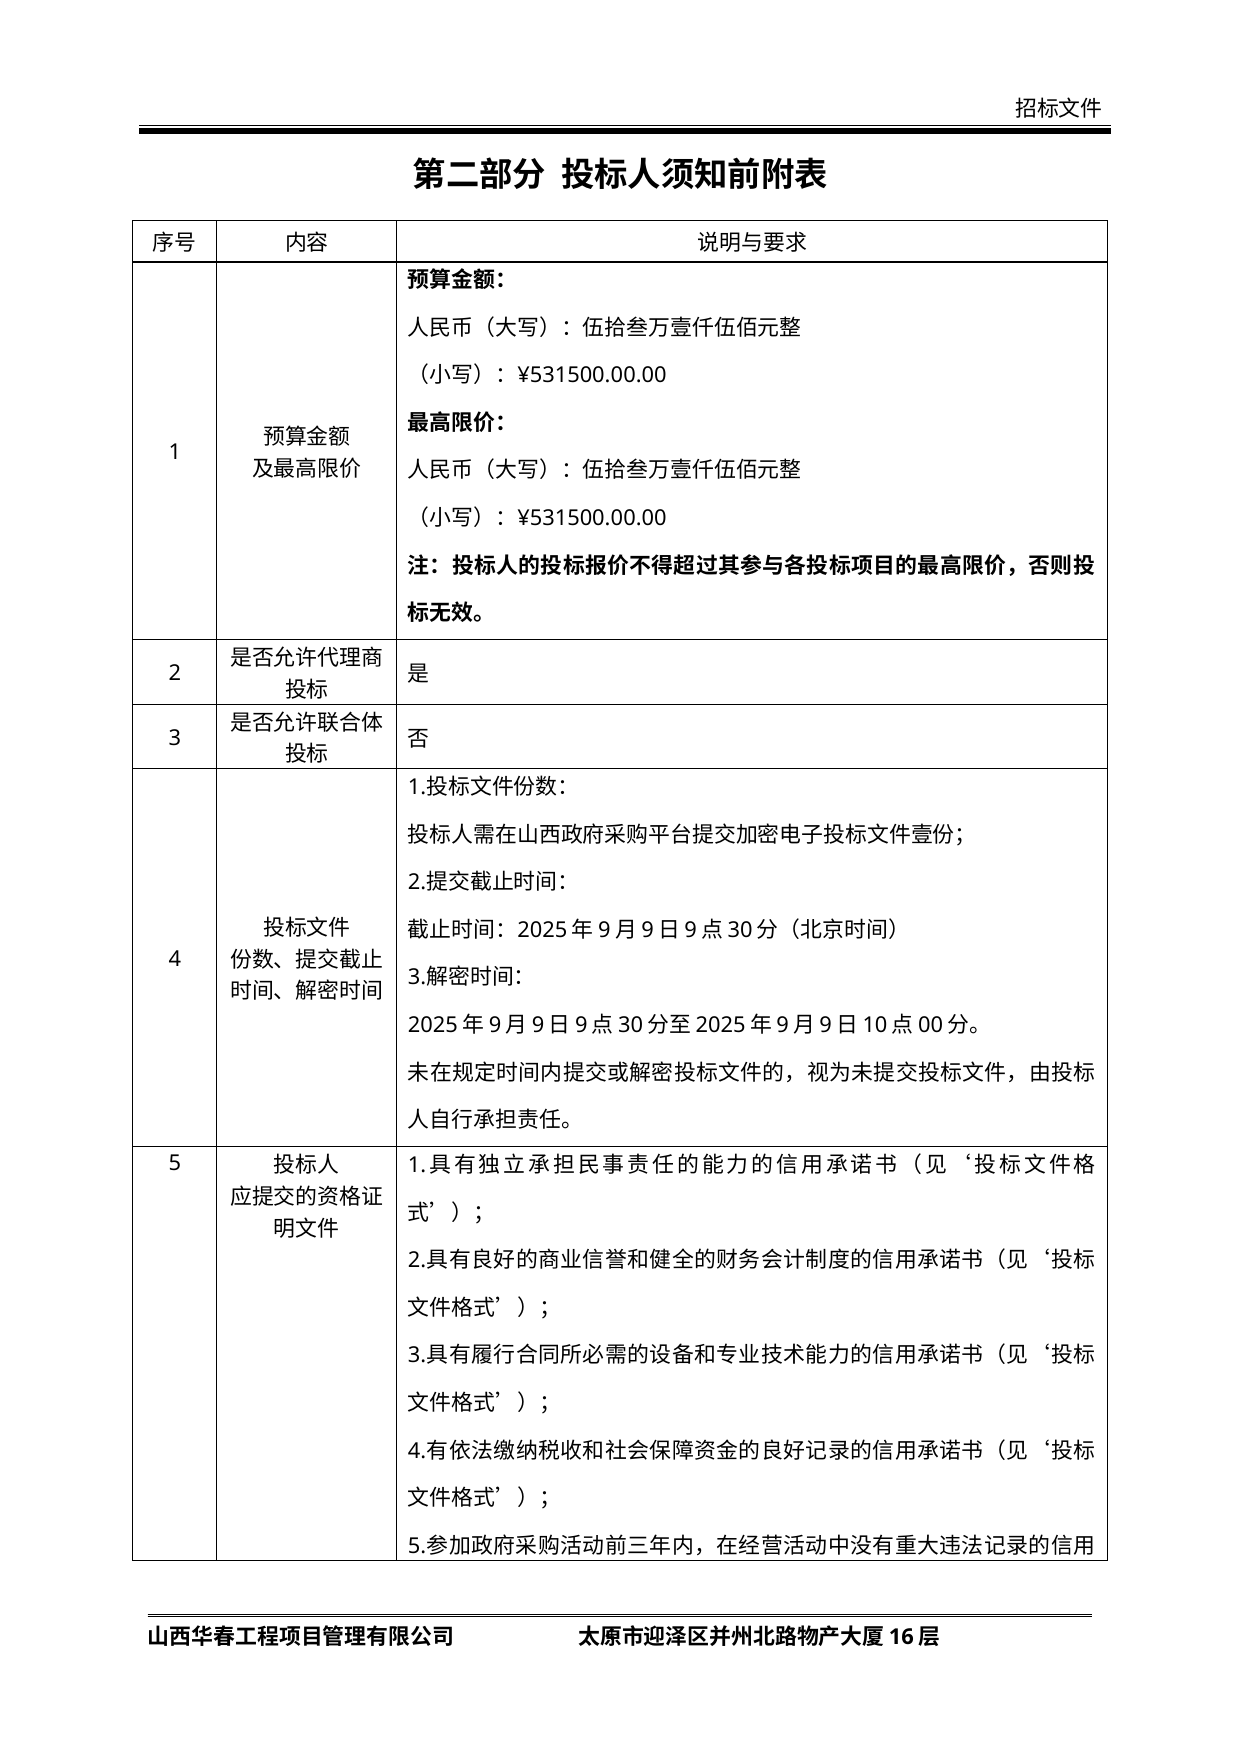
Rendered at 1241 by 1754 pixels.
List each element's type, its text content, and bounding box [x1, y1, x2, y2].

table_cell 1.投标文件份数： 投标人需在山西政府采购平台提交加密电子投标文件壹份； 2.提交截止时间： 截止时间：2025年9月9日9点30分（北京时间） 3.解密时间： 2025年9月9日9点30分至2025年9月9日10点00分。 未在规定时间内提交或解密投标文件的，视为未提交投标文件，由投标人自行承担责任。 [397, 769, 1107, 1146]
table_header 说明与要求 [397, 221, 1107, 261]
table_cell 是 [397, 640, 1107, 704]
table_cell 投标人 应提交的资格证明文件 [217, 1147, 396, 1559]
table_cell 4 [133, 769, 216, 1146]
table_header 内容 [217, 221, 396, 261]
table_cell 5 [133, 1147, 216, 1559]
table_header 序号 [133, 221, 216, 261]
table_cell 1 [133, 263, 216, 639]
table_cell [397, 1147, 1107, 1559]
table_cell 预算金额： 人民币（大写）：伍拾叁万壹仟伍佰元整 （小写）：¥531500.00.00 最高限价： 人民币（大写）：伍拾叁万壹仟伍佰元整 （小写）：¥531500.00.00 注：投标人的投标报价不得超过其参与各投标项目的最高限价，否则投标无效。 [397, 263, 1107, 639]
text 第二部分 投标人须知前附表 [148, 148, 1092, 196]
table_cell 预算金额 及最高限价 [217, 263, 396, 639]
table_cell 投标文件 份数、提交截止时间、解密时间 [217, 769, 396, 1146]
table_cell 是否允许联合体投标 [217, 705, 396, 768]
table_cell 是否允许代理商投标 [217, 640, 396, 704]
table_cell 3 [133, 705, 216, 768]
table_cell 否 [397, 705, 1107, 768]
table_cell 2 [133, 640, 216, 704]
